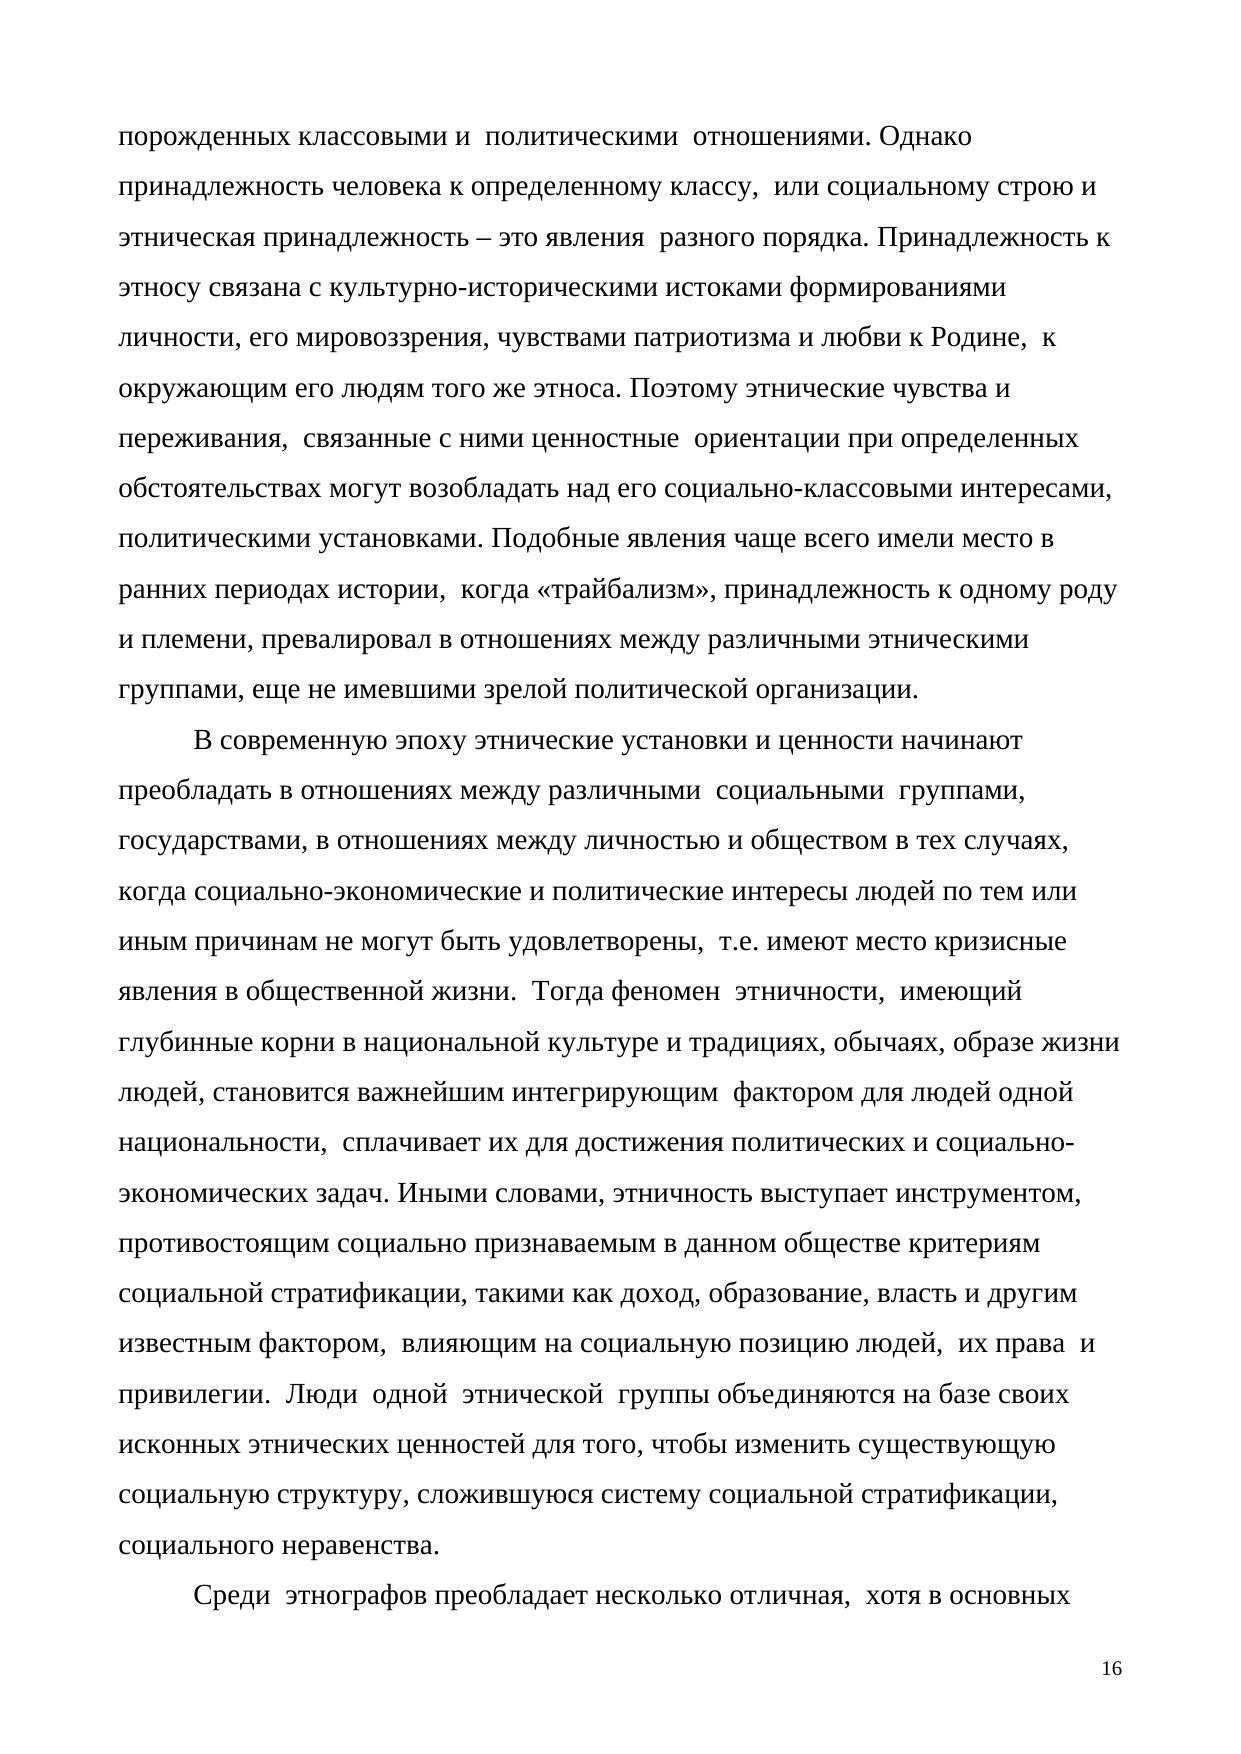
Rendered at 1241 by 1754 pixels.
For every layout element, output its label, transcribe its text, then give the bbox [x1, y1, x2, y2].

text В современную эпоху этнические установки и ценности начинают преобладать в отношениях между различными социальными группами, государствами, в отношениях между личностью и обществом в тех случаях, когда социально-экономические и политические интересы людей по тем или иным причинам не могут быть удовлетворены, т.е. имеют место кризисные явления в общественной жизни. Тогда феномен этничности, имеющий глубинные корни в национальной культуре и традициях, обычаях, образе жизни людей, становится важнейшим интегрирующим фактором для людей одной национальности, сплачивает их для достижения политических и социально-экономических задач. Иными словами, этничность выступает инструментом, противостоящим социально признаваемым в данном обществе критериям социальной стратификации, такими как доход, образование, власть и другим известным фактором, влияющим на социальную позицию людей, их права и привилегии. Люди одной этнической группы объединяются на базе своих исконных этнических ценностей для того, чтобы изменить существующую социальную структуру, сложившуюся систему социальной стратификации, социального неравенства. [118, 722, 1122, 1560]
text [118, 1577, 1122, 1611]
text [118, 118, 1122, 705]
